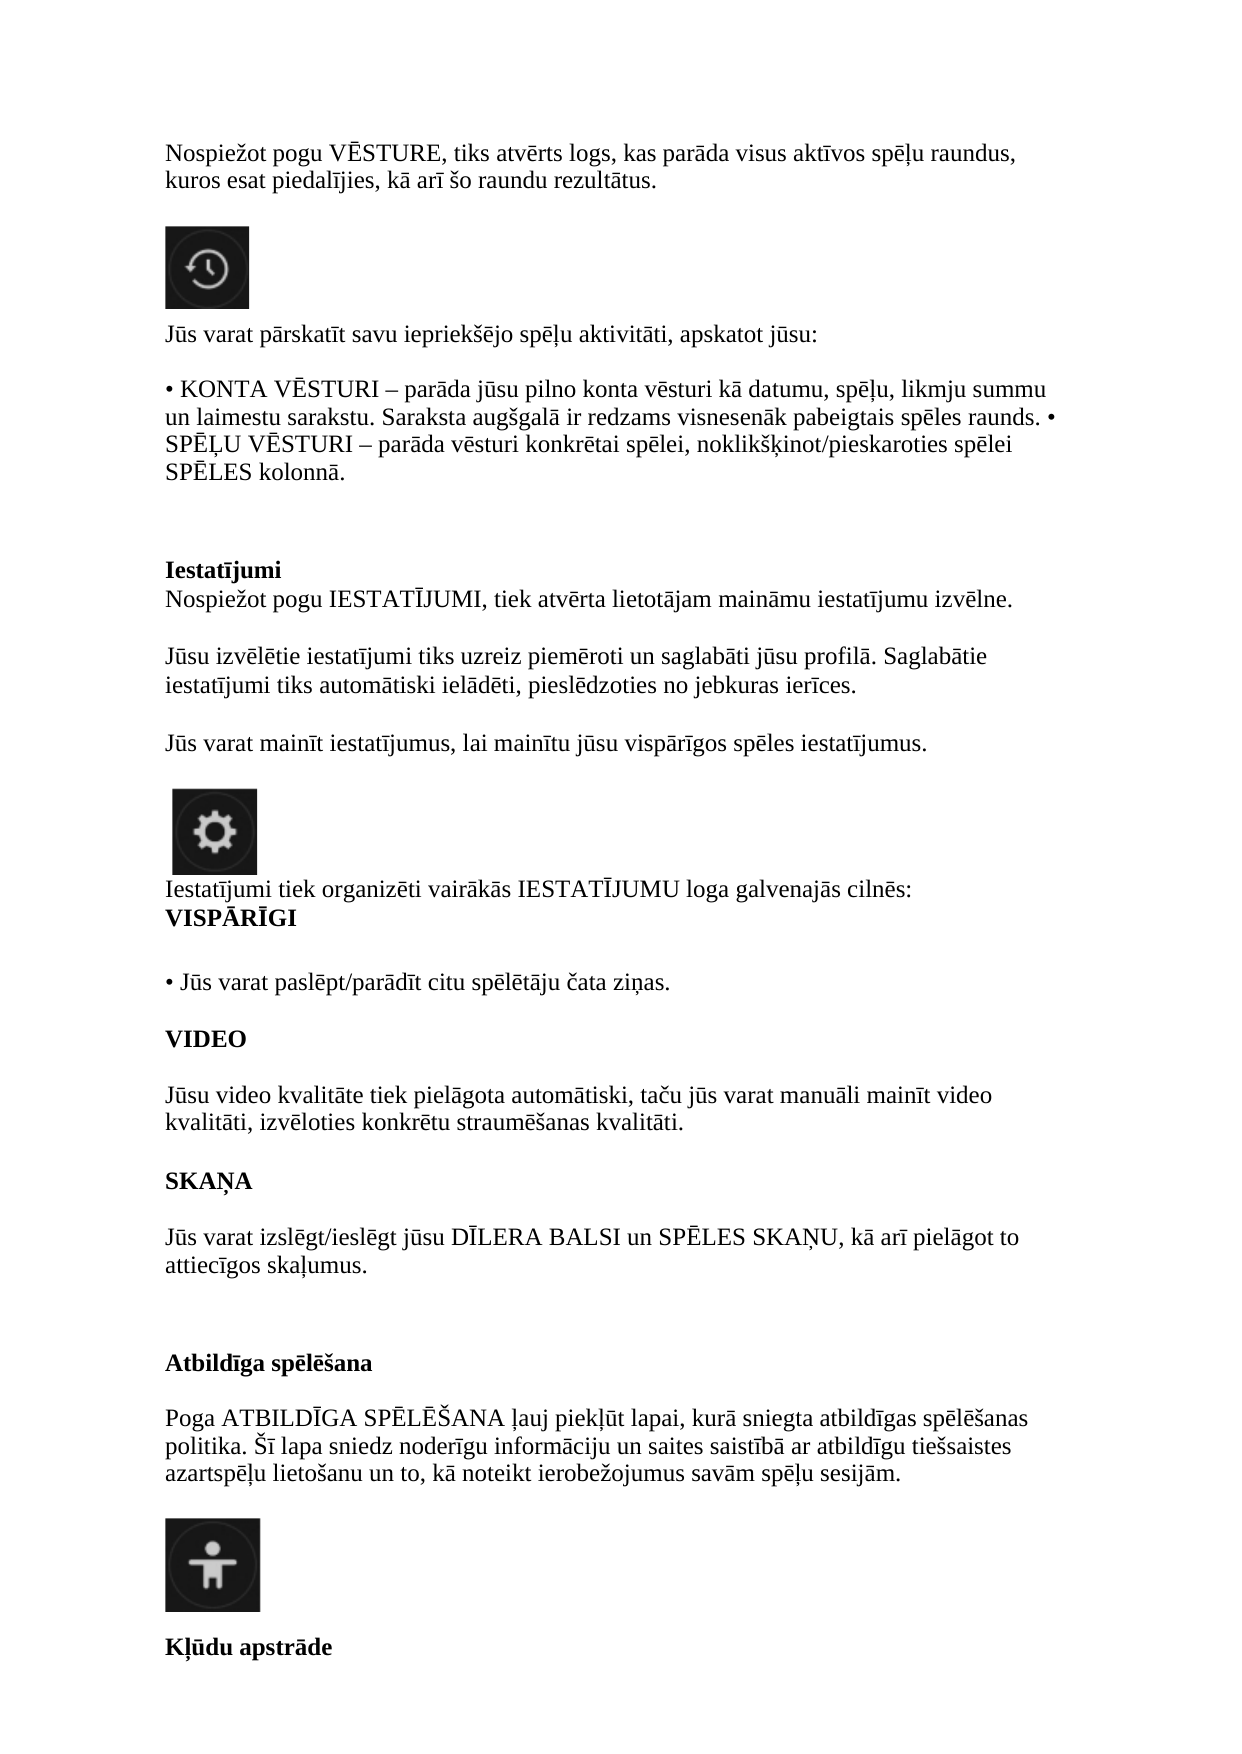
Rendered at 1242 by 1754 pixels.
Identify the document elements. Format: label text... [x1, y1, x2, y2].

text Jūs varat pārskatīt savu iepriekšējo spēļu aktivitāti, apskatot jūsu: [165, 319, 1066, 348]
text • KONTA VĒSTURI – parāda jūsu pilno konta vēsturi kā datumu, spēļu, likmju summu un laimestu sarakstu. Saraksta augšgalā ir redzams visnesenāk pabeigtais spēles raunds. • SPĒĻU VĒSTURI – parāda vēsturi konkrētai spēlei, noklikšķinot/pieskaroties spēlei SPĒLES kolonnā. [165, 376, 1066, 485]
text Atbildīga spēlēšana [165, 1348, 1066, 1377]
text Iestatījumi [165, 555, 1066, 584]
picture [171, 787, 258, 875]
text Jūs varat mainīt iestatījumus, lai mainītu jūsu vispārīgos spēles iestatījumus. [165, 728, 1066, 757]
picture [165, 1517, 262, 1612]
text Kļūdu apstrāde [165, 1632, 1066, 1661]
text Jūs varat izslēgt/ieslēgt jūsu DĪLERA BALSI un SPĒLES SKAŅU, kā arī pielāgot to attiecīgos skaļumus. [165, 1223, 1066, 1279]
text Iestatījumi tiek organizēti vairākās IESTATĪJUMU loga galvenajās cilnēs: [165, 874, 1066, 903]
text VISPĀRĪGI [165, 903, 1066, 932]
text Nospiežot pogu VĒSTURE, tiks atvērts logs, kas parāda visus aktīvos spēļu raundus, kuros esat piedalījies, kā arī šo raundu rezultātus. [165, 139, 1066, 194]
text • Jūs varat paslēpt/parādīt citu spēlētāju čata ziņas. [165, 967, 1066, 995]
text VIDEO [165, 1024, 1066, 1053]
text Jūsu video kvalitāte tiek pielāgota automātiski, taču jūs varat manuāli mainīt video kvalitāti, izvēloties konkrētu straumēšanas kvalitāti. [165, 1081, 1066, 1136]
text SKAŅA [165, 1166, 1066, 1194]
picture [165, 225, 250, 309]
text Poga ATBILDĪGA SPĒLĒŠANA ļauj piekļūt lapai, kurā sniegta atbildīgas spēlēšanas politika. Šī lapa sniedz noderīgu informāciju un saites saistībā ar atbildīgu tiešsaistes azartspēļu lietošanu un to, kā noteikt ierobežojumus savām spēļu sesijām. [165, 1405, 1066, 1487]
text Jūsu izvēlētie iestatījumi tiks uzreiz piemēroti un saglabāti jūsu profilā. Saglabātie iestatījumi tiks automātiski ielādēti, pieslēdzoties no jebkuras ierīces. [165, 641, 1066, 699]
text Nospiežot pogu IESTATĪJUMI, tiek atvērta lietotājam maināmu iestatījumu izvēlne. [165, 584, 1066, 613]
